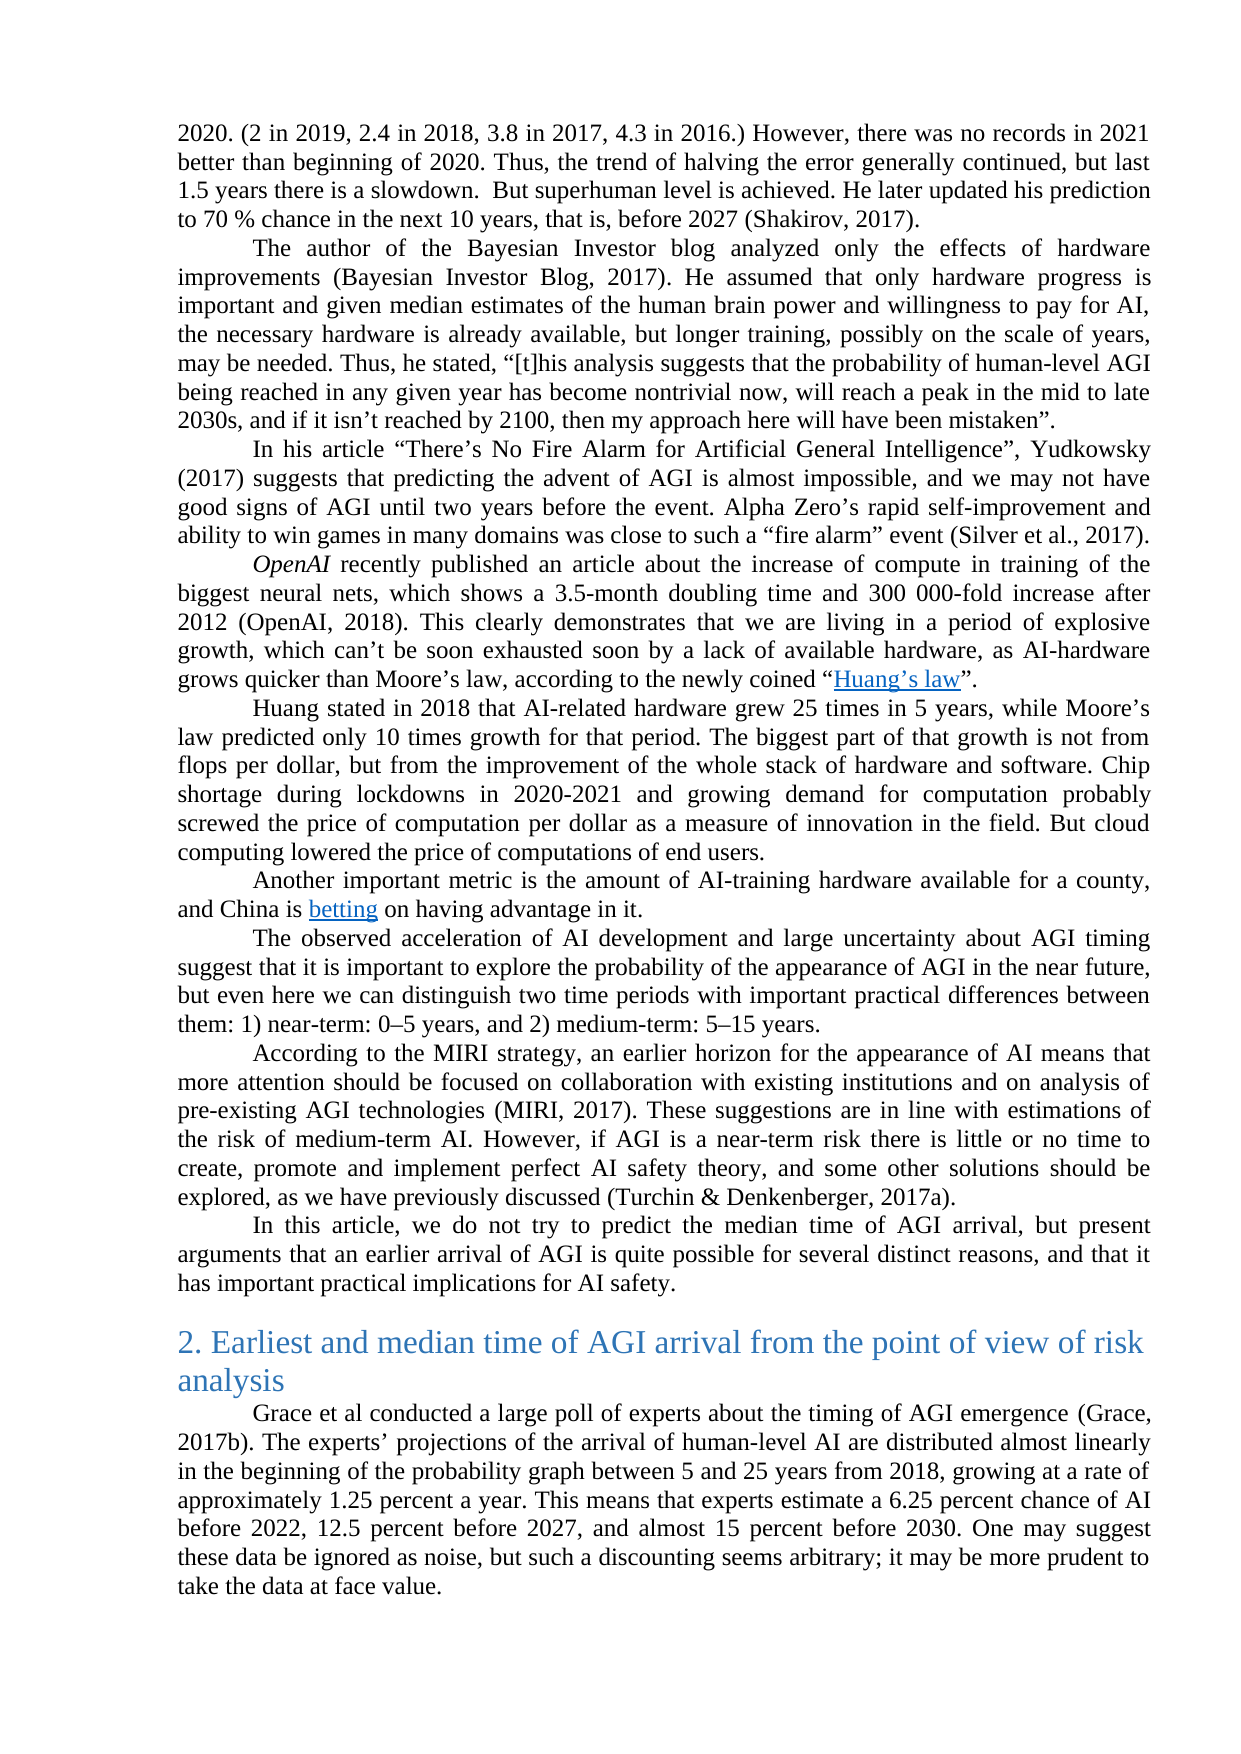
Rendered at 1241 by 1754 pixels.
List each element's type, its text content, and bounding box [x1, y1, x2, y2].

subtitle 2. Earliest and median time of AGI arrival from the point of view of risk analysis [177, 1322, 1152, 1398]
text The observed acceleration of AI development and large uncertainty about AGI timing suggest that it is important to explore the probability of the appearance of AGI in the near future, but even here we can distinguish two time periods with important practical differences between them: 1) near-term: 0–5 years, and 2) medium-term: 5–15 years. [177, 923, 1152, 1038]
text In this article, we do not try to predict the median time of AGI arrival, but present arguments that an earlier arrival of AGI is quite possible for several distinct reasons, and that it has important practical implications for AI safety. [177, 1211, 1152, 1297]
text According to the MIRI strategy, an earlier horizon for the appearance of AI means that more attention should be focused on collaboration with existing institutions and on analysis of pre-existing AGI technologies (MIRI, 2017). These suggestions are in line with estimations of the risk of medium-term AI. However, if AGI is a near-term risk there is little or no time to create, promote and implement perfect AI safety theory, and some other solutions should be explored, as we have previously discussed (Turchin & Denkenberger, 2017a). [177, 1038, 1152, 1211]
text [177, 118, 1152, 233]
text Huang stated in 2018 that AI-related hardware grew 25 times in 5 years, while Moore’s law predicted only 10 times growth for that period. The biggest part of that growth is not from flops per dollar, but from the improvement of the whole stack of hardware and software. Chip shortage during lockdowns in 2020-2021 and growing demand for computation probably screwed the price of computation per dollar as a measure of innovation in the field. But cloud computing lowered the price of computations of end users. [177, 693, 1152, 866]
text In his article “There’s No Fire Alarm for Artificial General Intelligence”, Yudkowsky (2017) suggests that predicting the advent of AGI is almost impossible, and we may not have good signs of AGI until two years before the event. Alpha Zero’s rapid self-improvement and ability to win games in many domains was close to such a “fire alarm” event (Silver et al., 2017). [177, 434, 1152, 549]
text OpenAI recently published an article about the increase of compute in training of the biggest neural nets, which shows a 3.5-month doubling time and 300 000-fold increase after 2012 (OpenAI, 2018). This clearly demonstrates that we are living in a period of explosive growth, which can’t be soon exhausted soon by a lack of available hardware, as AI-hardware grows quicker than Moore’s law, according to the newly coined “Huang’s law”. [177, 549, 1152, 693]
text Another important metric is the amount of AI-training hardware available for a county, and China is betting on having advantage in it. [177, 866, 1152, 923]
text Grace et al conducted a large poll of experts about the timing of AGI emergence (Grace, 2017b). The experts’ projections of the arrival of human-level AI are distributed almost linearly in the beginning of the probability graph between 5 and 25 years from 2018, growing at a rate of approximately 1.25 percent a year. This means that experts estimate a 6.25 percent chance of AI before 2022, 12.5 percent before 2027, and almost 15 percent before 2030. One may suggest these data be ignored as noise, but such a discounting seems arbitrary; it may be more prudent to take the data at face value. [177, 1398, 1152, 1600]
text The author of the Bayesian Investor blog analyzed only the effects of hardware improvements (Bayesian Investor Blog, 2017). He assumed that only hardware progress is important and given median estimates of the human brain power and willingness to pay for AI, the necessary hardware is already available, but longer training, possibly on the scale of years, may be needed. Thus, he stated, “[t]his analysis suggests that the probability of human-level AGI being reached in any given year has become nontrivial now, will reach a peak in the mid to late 2030s, and if it isn’t reached by 2100, then my approach here will have been mistaken”. [177, 233, 1152, 434]
